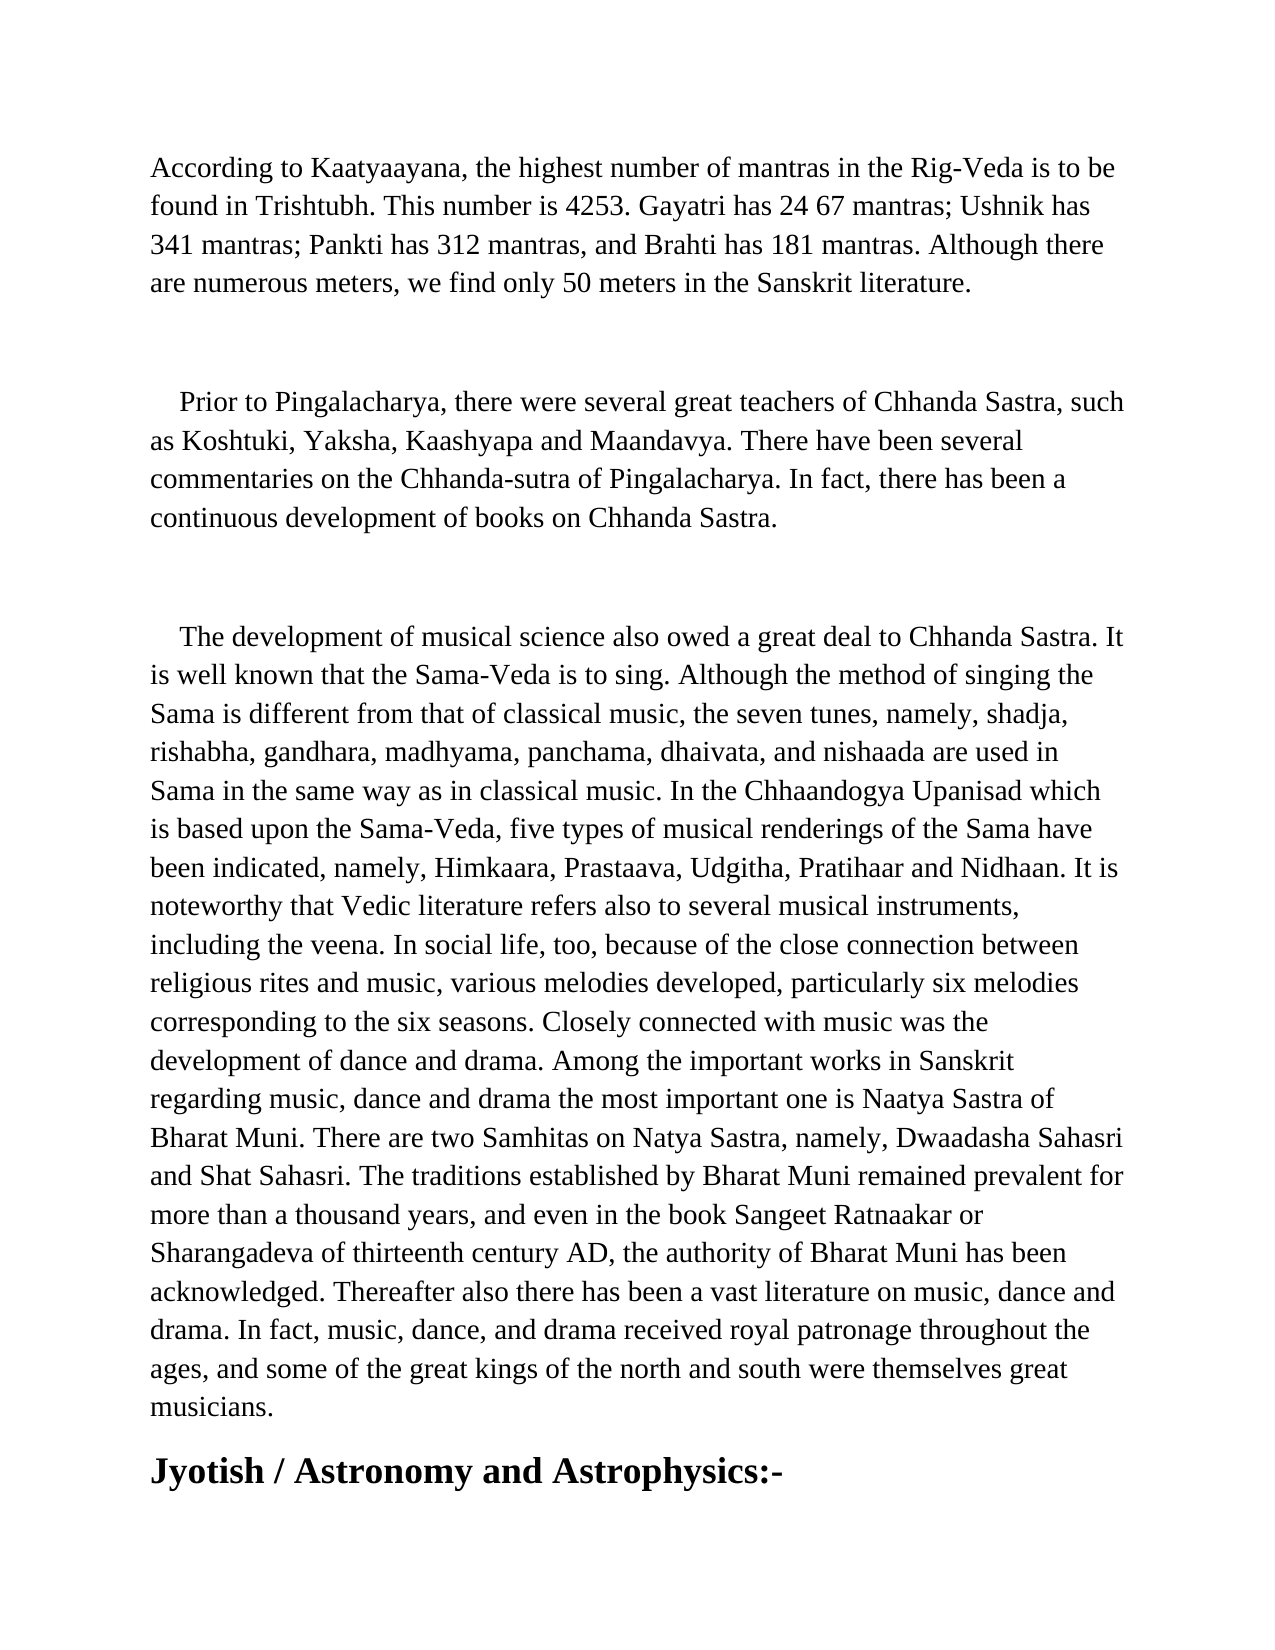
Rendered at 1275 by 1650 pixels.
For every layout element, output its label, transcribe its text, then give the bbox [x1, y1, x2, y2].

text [150, 150, 1125, 299]
text Jyotish / Astronomy and Astrophysics:- [150, 1449, 1125, 1492]
text The development of musical science also owed a great deal to Chhanda Sastra. It is well known that the Sama-Veda is to sing. Although the method of singing the Sama is different from that of classical music, the seven tunes, namely, shadja, rishabha, gandhara, madhyama, panchama, dhaivata, and nishaada are used in Sama in the same way as in classical music. In the Chhaandogya Upanisad which is based upon the Sama-Veda, five types of musical renderings of the Sama have been indicated, namely, Himkaara, Prastaava, Udgitha, Pratihaar and Nidhaan. It is noteworthy that Vedic literature refers also to several musical instruments, including the veena. In social life, too, because of the close connection between religious rites and music, various melodies developed, particularly six melodies corresponding to the six seasons. Closely connected with music was the development of dance and drama. Among the important works in Sanskrit regarding music, dance and drama the most important one is Naatya Sastra of Bharat Muni. There are two Samhitas on Natya Sastra, namely, Dwaadasha Sahasri and Shat Sahasri. The traditions established by Bharat Muni remained prevalent for more than a thousand years, and even in the book Sangeet Ratnaakar or Sharangadeva of thirteenth century AD, the authority of Bharat Muni has been acknowledged. Thereafter also there has been a vast literature on music, dance and drama. In fact, music, dance, and drama received royal patronage throughout the ages, and some of the great kings of the north and south were themselves great musicians. [150, 619, 1125, 1423]
text Prior to Pingalacharya, there were several great teachers of Chhanda Sastra, such as Koshtuki, Yaksha, Kaashyapa and Maandavya. There have been several commentaries on the Chhanda-sutra of Pingalacharya. In fact, there has been a continuous development of books on Chhanda Sastra. [150, 384, 1125, 533]
